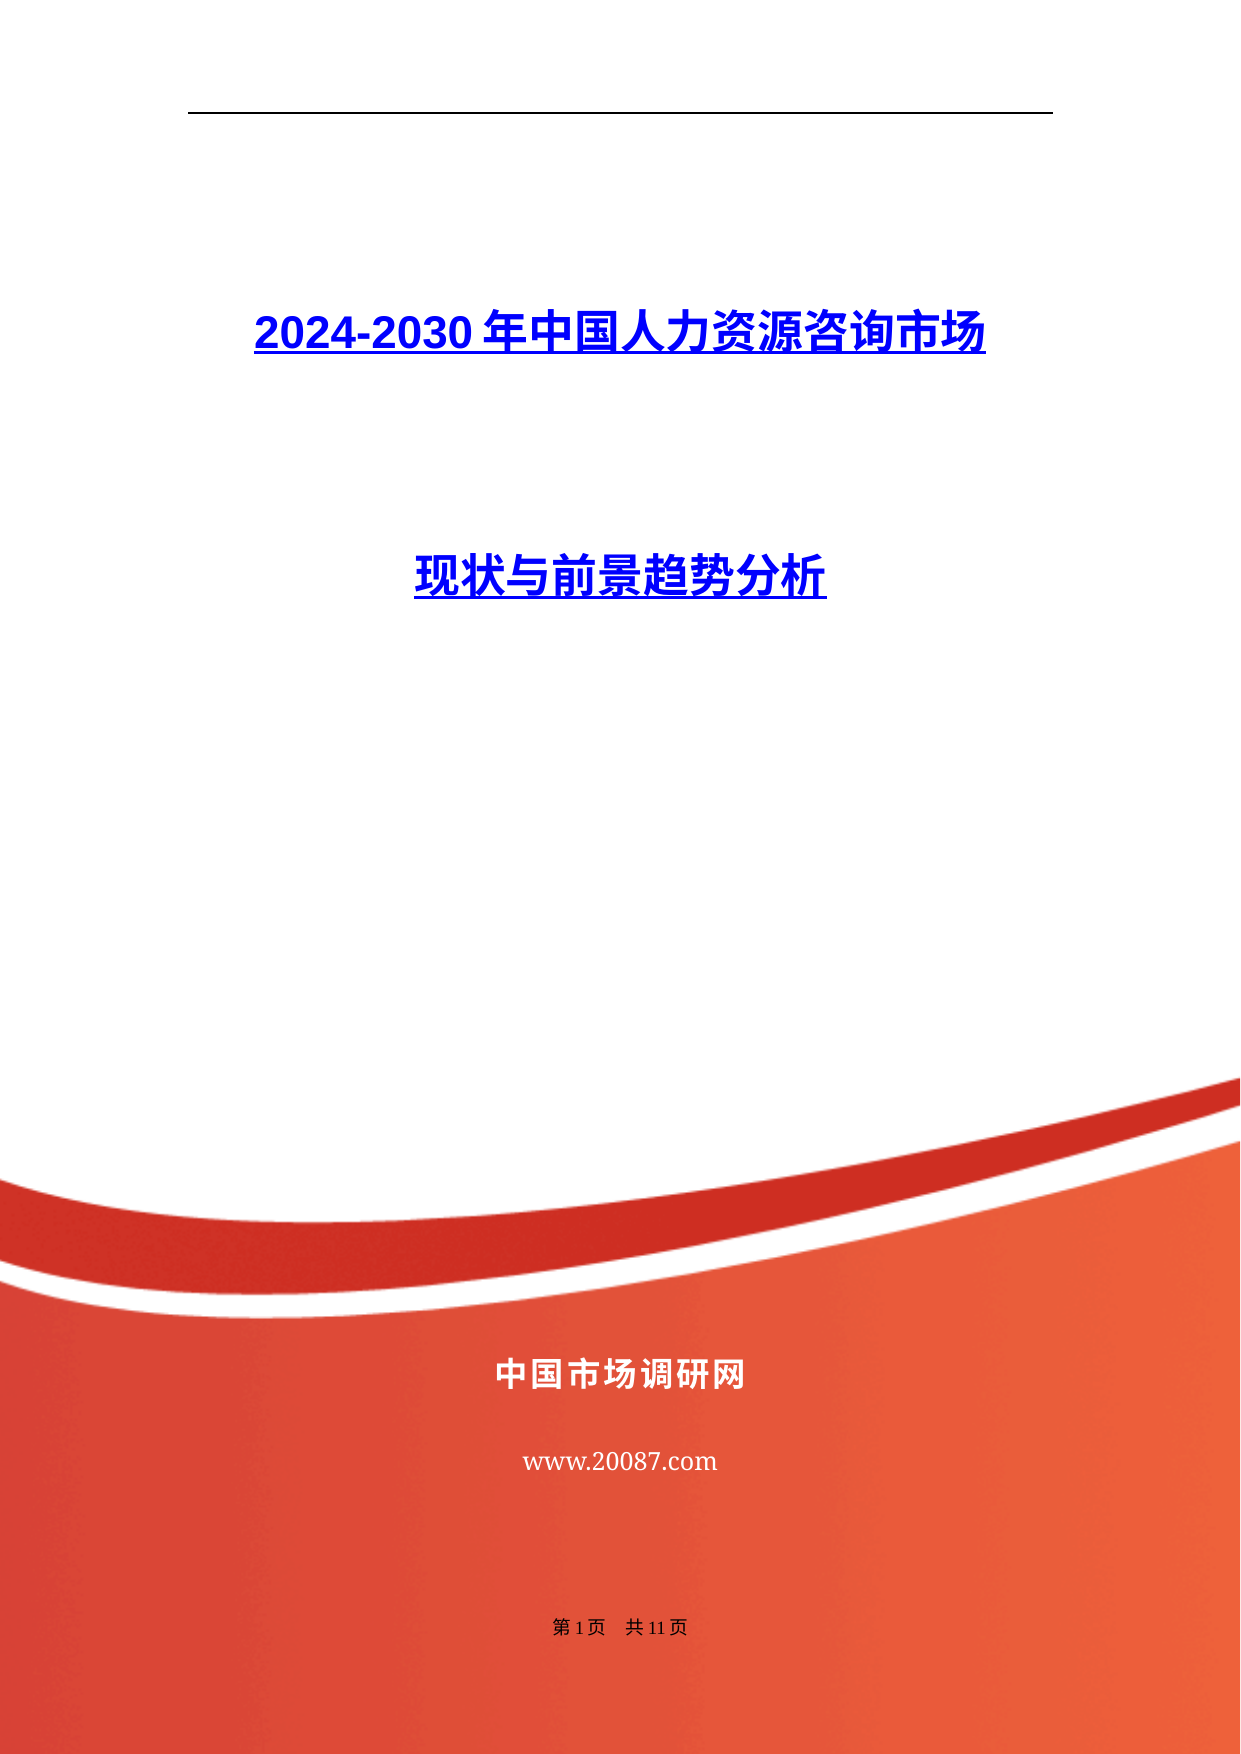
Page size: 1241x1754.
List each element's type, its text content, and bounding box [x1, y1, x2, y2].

subtitle 中国市场调研网 [187, 1339, 1053, 1404]
table_header 2024-2030年中国人力资源咨询市场现状与前景趋势分析 [188, 207, 1053, 773]
picture [0, 1006, 1241, 1754]
text www.20087.com [187, 1428, 1053, 1493]
